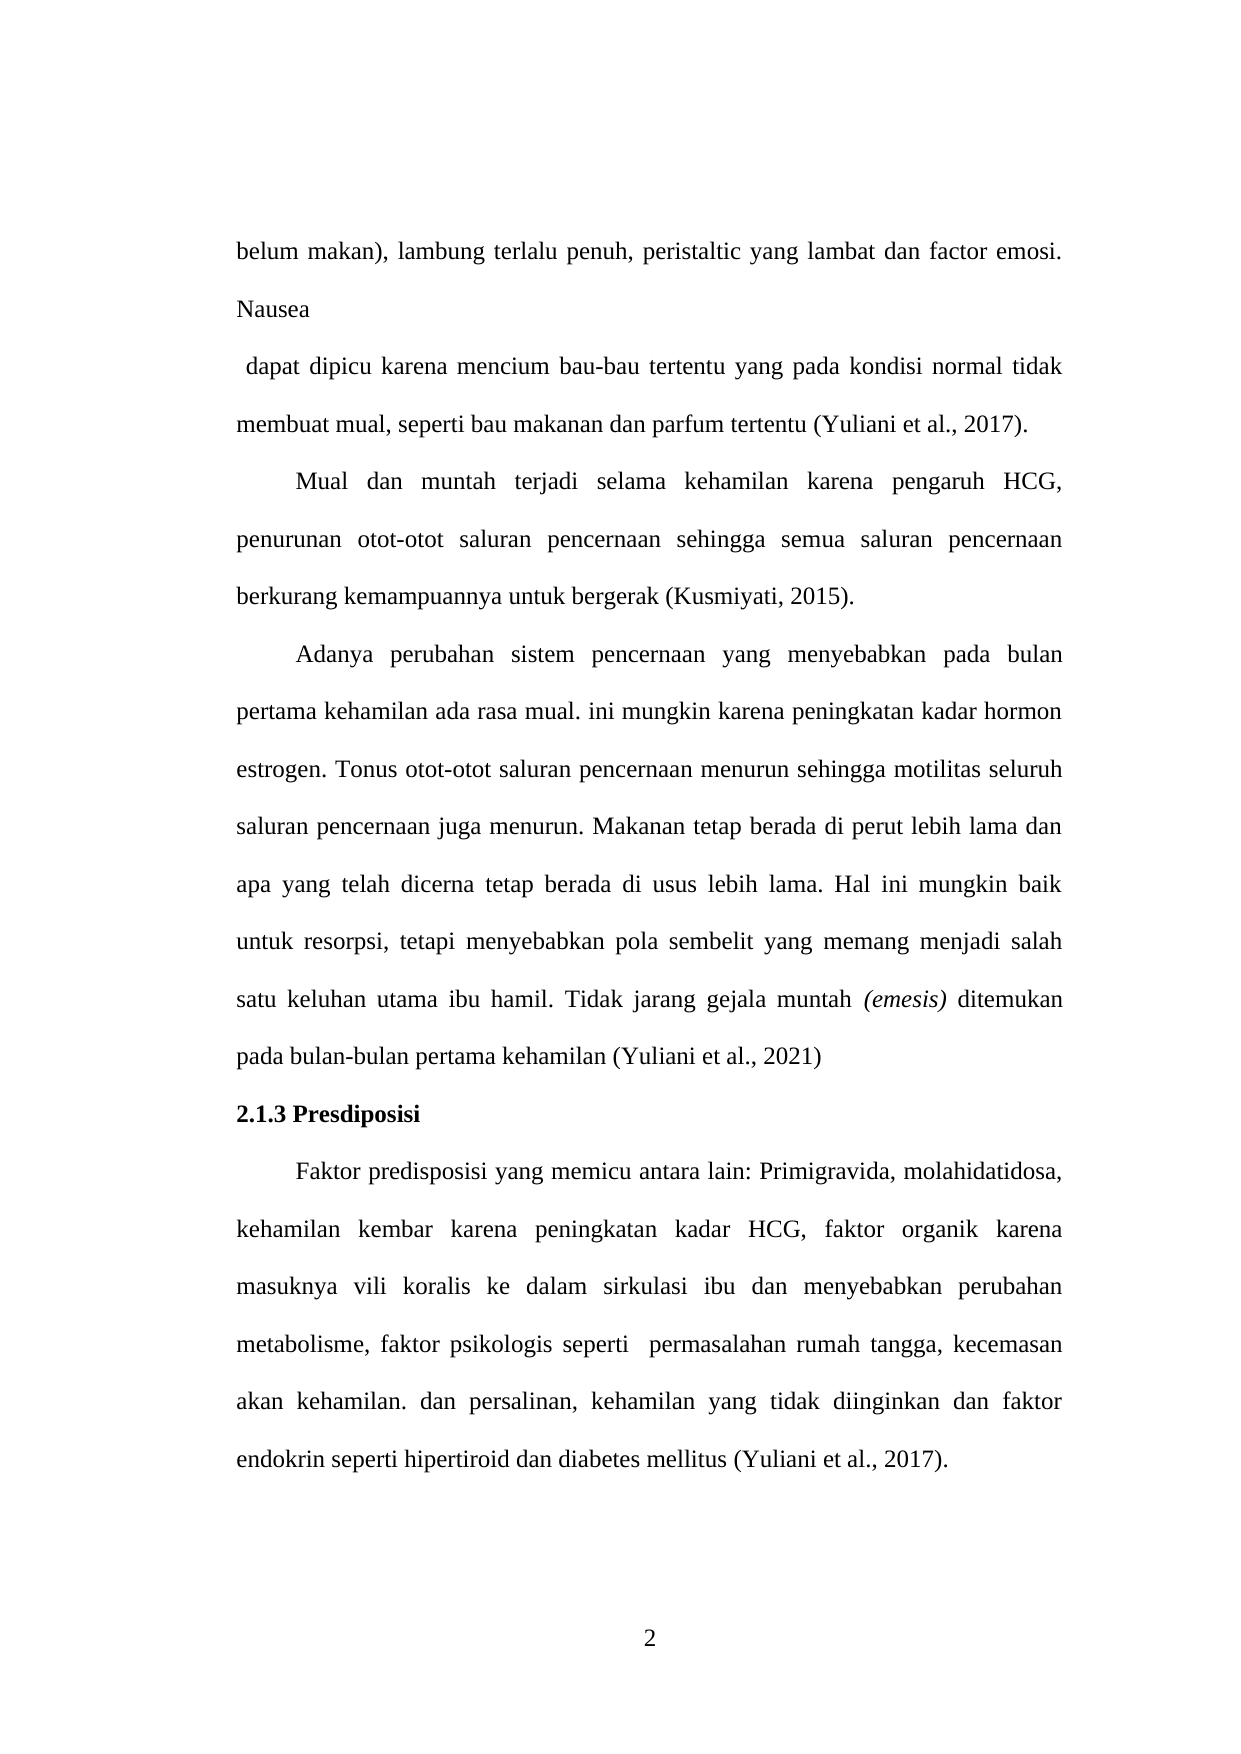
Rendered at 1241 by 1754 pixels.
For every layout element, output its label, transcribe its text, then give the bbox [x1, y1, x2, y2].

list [236, 236, 1063, 322]
list Mual dan muntah terjadi selama kehamilan karena pengaruh HCG, penurunan otot-otot saluran pencernaan sehingga semua saluran pencernaan berkurang kemampuannya untuk bergerak (Kusmiyati, 2015). [236, 466, 1063, 610]
subtitle 2.1.3 Presdiposisi [236, 1099, 1063, 1127]
list Adanya perubahan sistem pencernaan yang menyebabkan pada bulan pertama kehamilan ada rasa mual. ini mungkin karena peningkatan kadar hormon estrogen. Tonus otot-otot saluran pencernaan menurun sehingga motilitas seluruh saluran pencernaan juga menurun. Makanan tetap berada di perut lebih lama dan apa yang telah dicerna tetap berada di usus lebih lama. Hal ini mungkin baik untuk resorpsi, tetapi menyebabkan pola sembelit yang memang menjadi salah satu keluhan utama ibu hamil. Tidak jarang gejala muntah (emesis) ditemukan pada bulan-bulan pertama kehamilan (Yuliani et al., 2021) [236, 639, 1063, 1070]
list dapat dipicu karena mencium bau-bau tertentu yang pada kondisi normal tidak membuat mual, seperti bau makanan dan parfum tertentu (Yuliani et al., 2017). [236, 351, 1063, 437]
list Faktor predisposisi yang memicu antara lain: Primigravida, molahidatidosa, kehamilan kembar karena peningkatan kadar HCG, faktor organik karena masuknya vili koralis ke dalam sirkulasi ibu dan menyebabkan perubahan metabolisme, faktor psikologis seperti permasalahan rumah tangga, kecemasan akan kehamilan. dan persalinan, kehamilan yang tidak diinginkan dan faktor endokrin seperti hipertiroid dan diabetes mellitus (Yuliani et al., 2017). [236, 1156, 1063, 1472]
